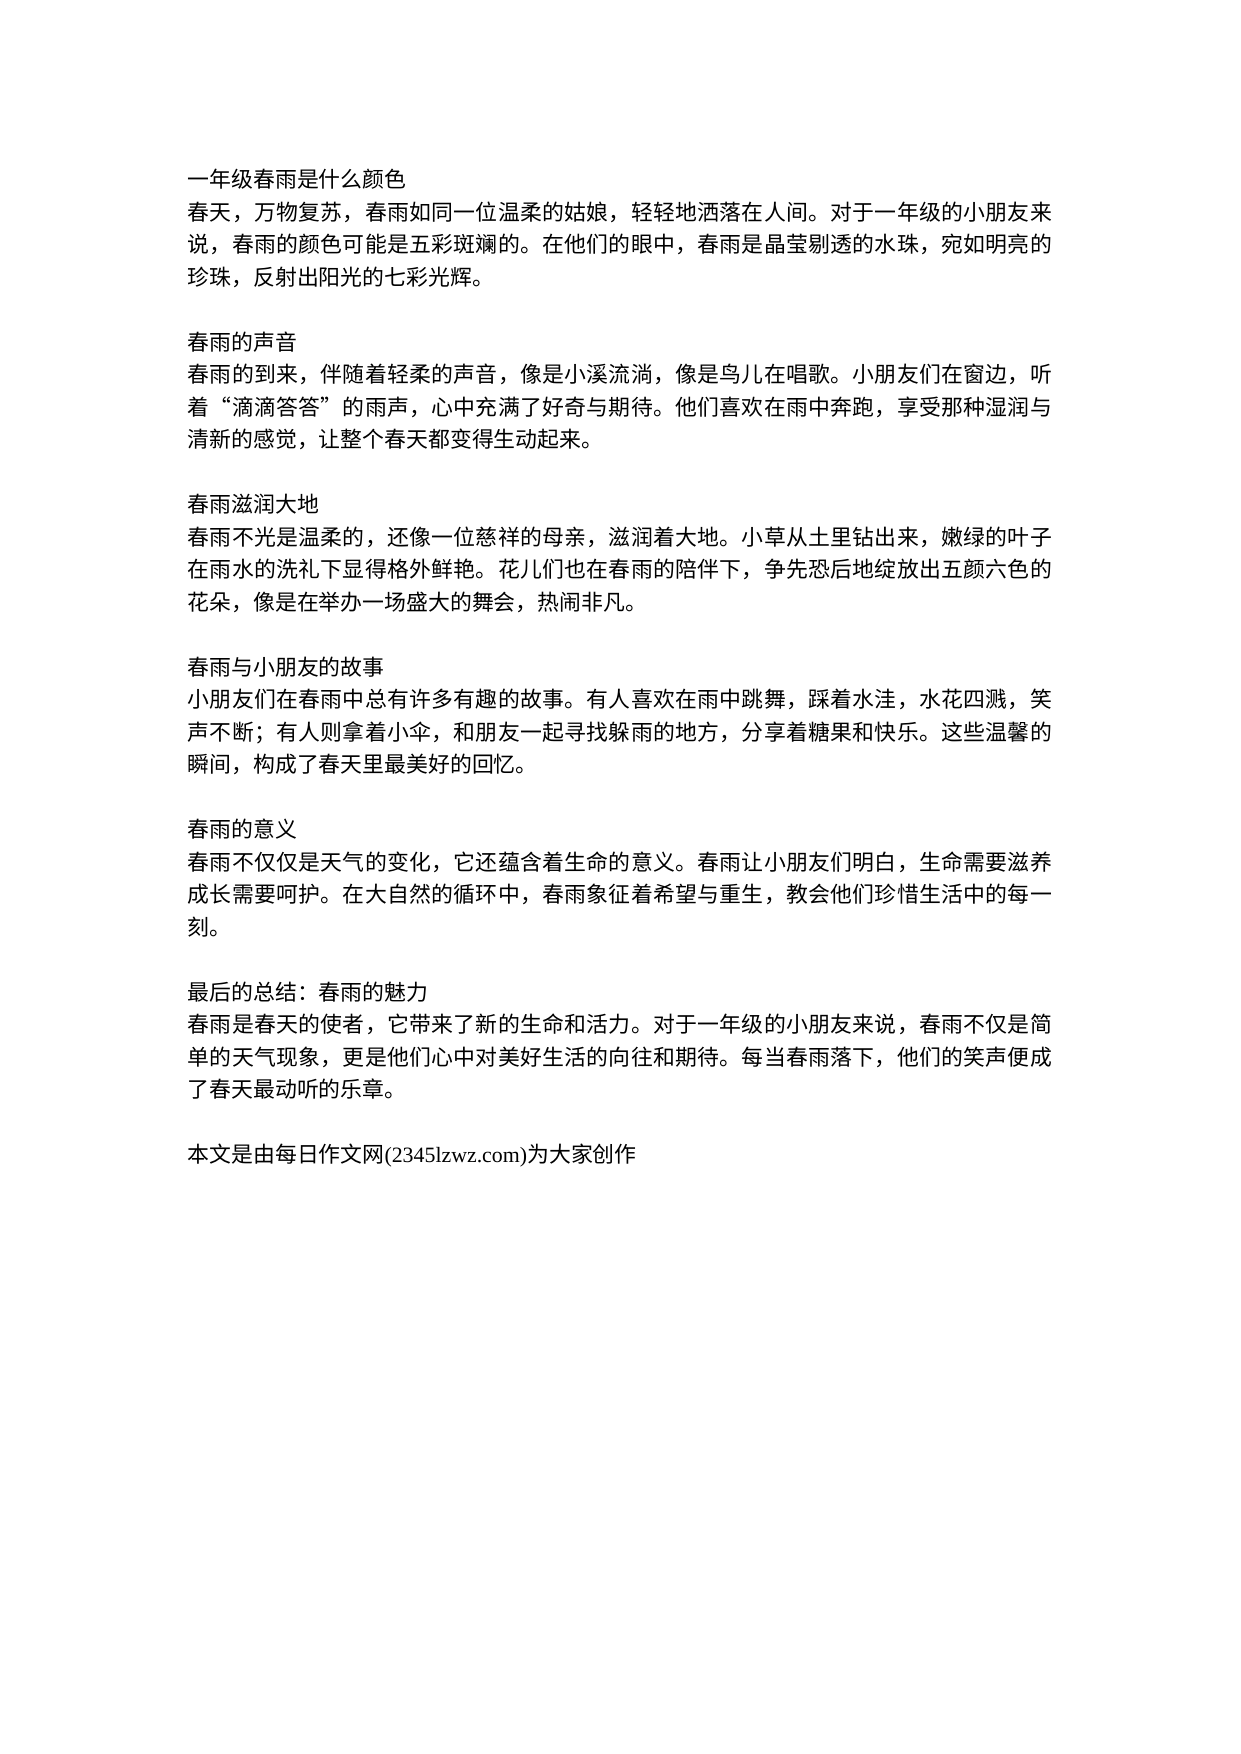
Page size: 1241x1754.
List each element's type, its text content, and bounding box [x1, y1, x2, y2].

text 一年级春雨是什么颜色 [187, 162, 1053, 194]
text 本文是由每日作文网(2345lzwz.com)为大家创作 [187, 1137, 1053, 1169]
text 最后的总结：春雨的魅力 [187, 974, 1053, 1007]
text 春雨滋润大地 [187, 487, 1053, 519]
text 春雨是春天的使者，它带来了新的生命和活力。对于一年级的小朋友来说，春雨不仅是简单的天气现象，更是他们心中对美好生活的向往和期待。每当春雨落下，他们的笑声便成了春天最动听的乐章。 [187, 1007, 1053, 1104]
text 春雨不仅仅是天气的变化，它还蕴含着生命的意义。春雨让小朋友们明白，生命需要滋养，成长需要呵护。在大自然的循环中，春雨象征着希望与重生，教会他们珍惜生活中的每一刻。 [187, 844, 1053, 942]
text 春雨的意义 [187, 812, 1053, 844]
text 春雨不光是温柔的，还像一位慈祥的母亲，滋润着大地。小草从土里钻出来，嫩绿的叶子在雨水的洗礼下显得格外鲜艳。花儿们也在春雨的陪伴下，争先恐后地绽放出五颜六色的花朵，像是在举办一场盛大的舞会，热闹非凡。 [187, 519, 1053, 617]
text 小朋友们在春雨中总有许多有趣的故事。有人喜欢在雨中跳舞，踩着水洼，水花四溅，笑声不断；有人则拿着小伞，和朋友一起寻找躲雨的地方，分享着糖果和快乐。这些温馨的瞬间，构成了春天里最美好的回忆。 [187, 682, 1053, 779]
text 春雨的声音 [187, 324, 1053, 357]
text 春天，万物复苏，春雨如同一位温柔的姑娘，轻轻地洒落在人间。对于一年级的小朋友来说，春雨的颜色可能是五彩斑斓的。在他们的眼中，春雨是晶莹剔透的水珠，宛如明亮的珍珠，反射出阳光的七彩光辉。 [187, 194, 1053, 292]
text 春雨的到来，伴随着轻柔的声音，像是小溪流淌，像是鸟儿在唱歌。小朋友们在窗边，听着“滴滴答答”的雨声，心中充满了好奇与期待。他们喜欢在雨中奔跑，享受那种湿润与清新的感觉，让整个春天都变得生动起来。 [187, 357, 1053, 454]
text 春雨与小朋友的故事 [187, 649, 1053, 682]
